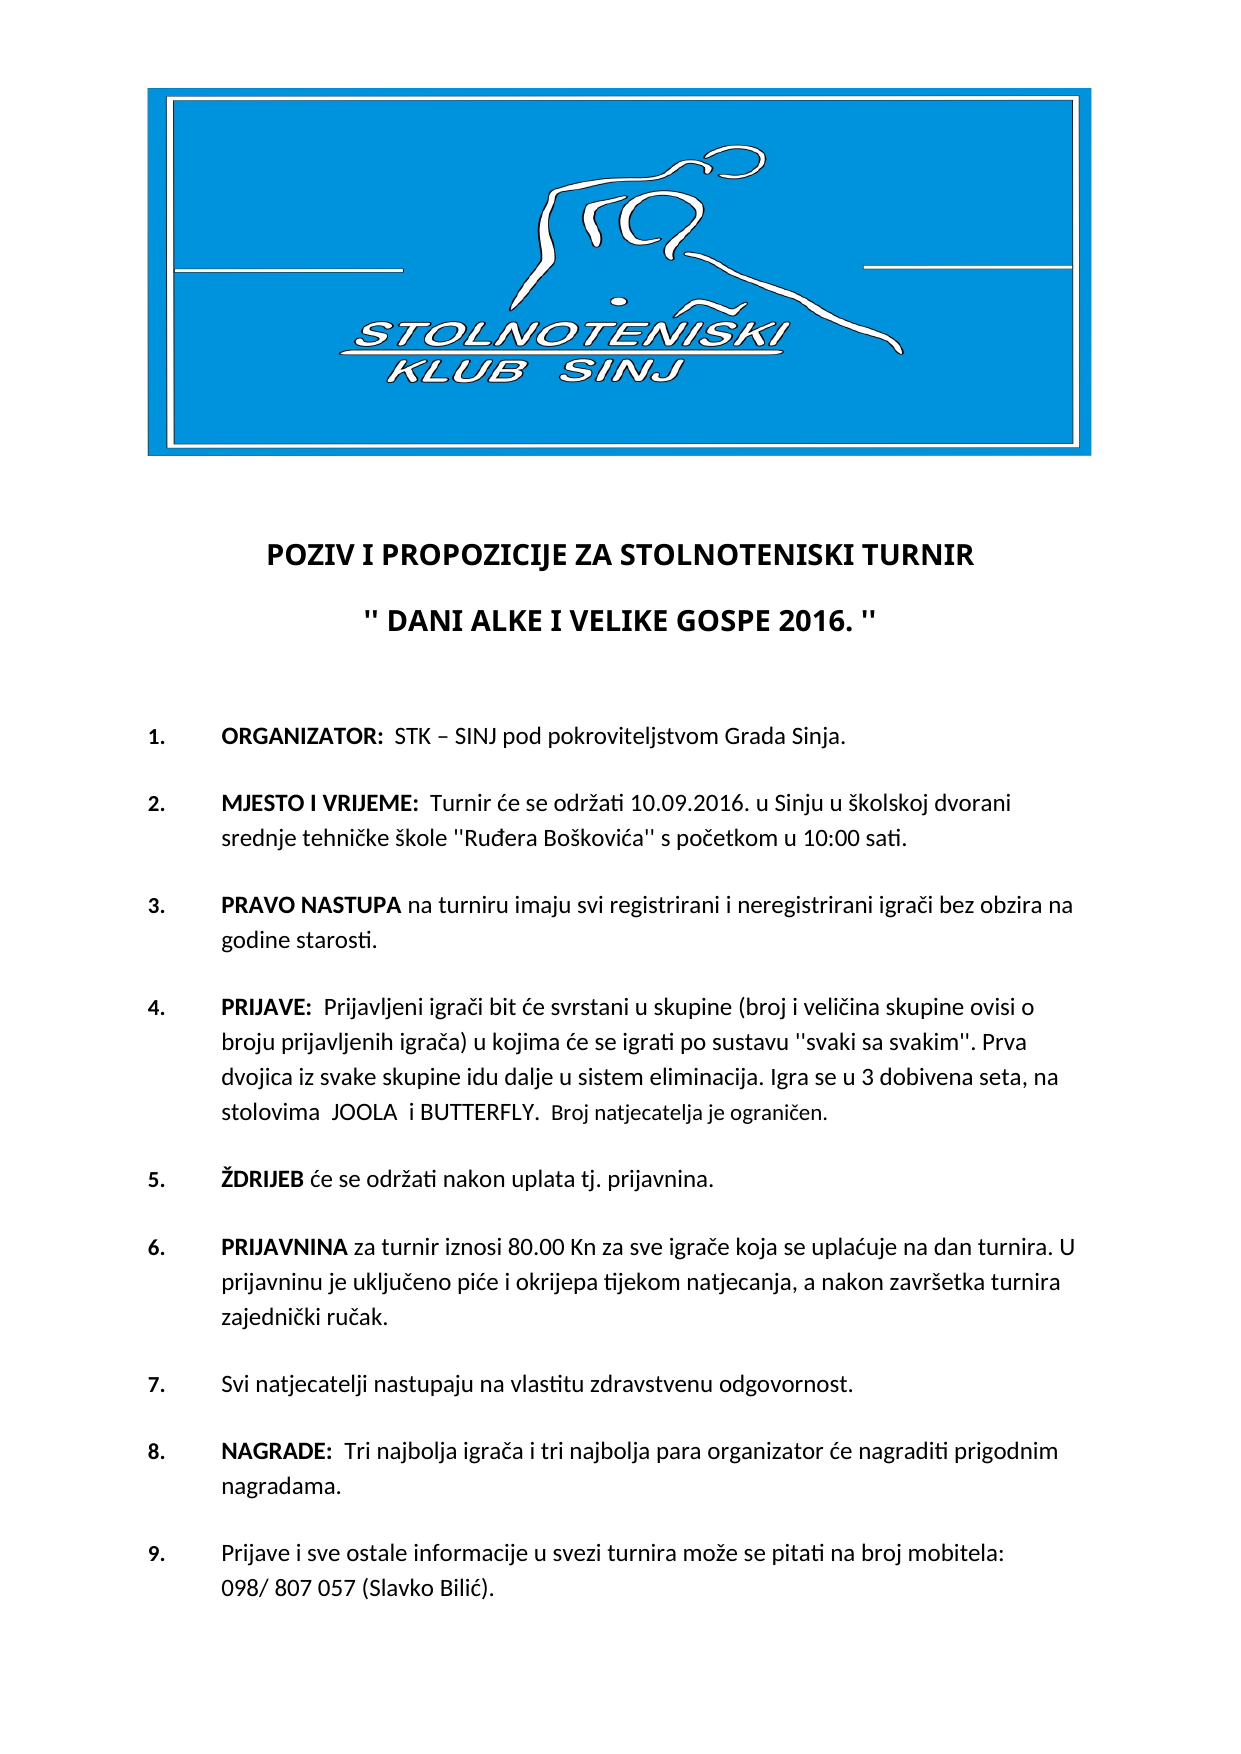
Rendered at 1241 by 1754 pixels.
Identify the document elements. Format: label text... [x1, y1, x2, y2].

picture [167, 96, 1080, 448]
text 8. NAGRADE: Tri najbolja igrača i tri najbolja para organizator će nagraditi prigodnim nagradama. [148, 1435, 1093, 1501]
text 4. PRIJAVE: Prijavljeni igrači bit će svrstani u skupine (broj i veličina skupine ovisi o broju prijavljenih igrača) u kojima će se igrati po sustavu ''svaki sa svakim''. Prva dvojica iz svake skupine idu dalje u sistem eliminacija. Igra se u 3 dobivena seta, na stolovima JOOLA i BUTTERFLY. Broj natjecatelja je ograničen. [148, 991, 1093, 1127]
text POZIV I PROPOZICIJE ZA STOLNOTENISKI TURNIR [148, 534, 1093, 573]
text 5. ŽDRIJEB će se održati nakon uplata tj. prijavnina. [148, 1163, 1093, 1194]
text 9. Prijave i sve ostale informacije u svezi turnira može se pitati na broj mobitela: 098/ 807 057 (Slavko Bilić). [148, 1537, 1093, 1603]
text 1. ORGANIZATOR: STK – SINJ pod pokroviteljstvom Grada Sinja. [148, 720, 1093, 750]
text 7. Svi natjecatelji nastupaju na vlastitu zdravstvenu odgovornost. [148, 1368, 1093, 1398]
text '' DANI ALKE I VELIKE GOSPE 2016. '' [148, 600, 1093, 640]
text 3. PRAVO NASTUPA na turniru imaju svi registrirani i neregistrirani igrači bez obzira na godine starosti. [148, 889, 1093, 955]
text 6. PRIJAVNINA za turnir iznosi 80.00 Kn za sve igrače koja se uplaćuje na dan turnira. U prijavninu je uključeno piće i okrijepa tijekom natjecanja, a nakon završetka turnira zajednički ručak. [148, 1231, 1093, 1331]
text 2. MJESTO I VRIJEME: Turnir će se održati 10.09.2016. u Sinju u školskoj dvorani srednje tehničke škole ''Ruđera Boškovića'' s početkom u 10:00 sati. [148, 787, 1093, 852]
